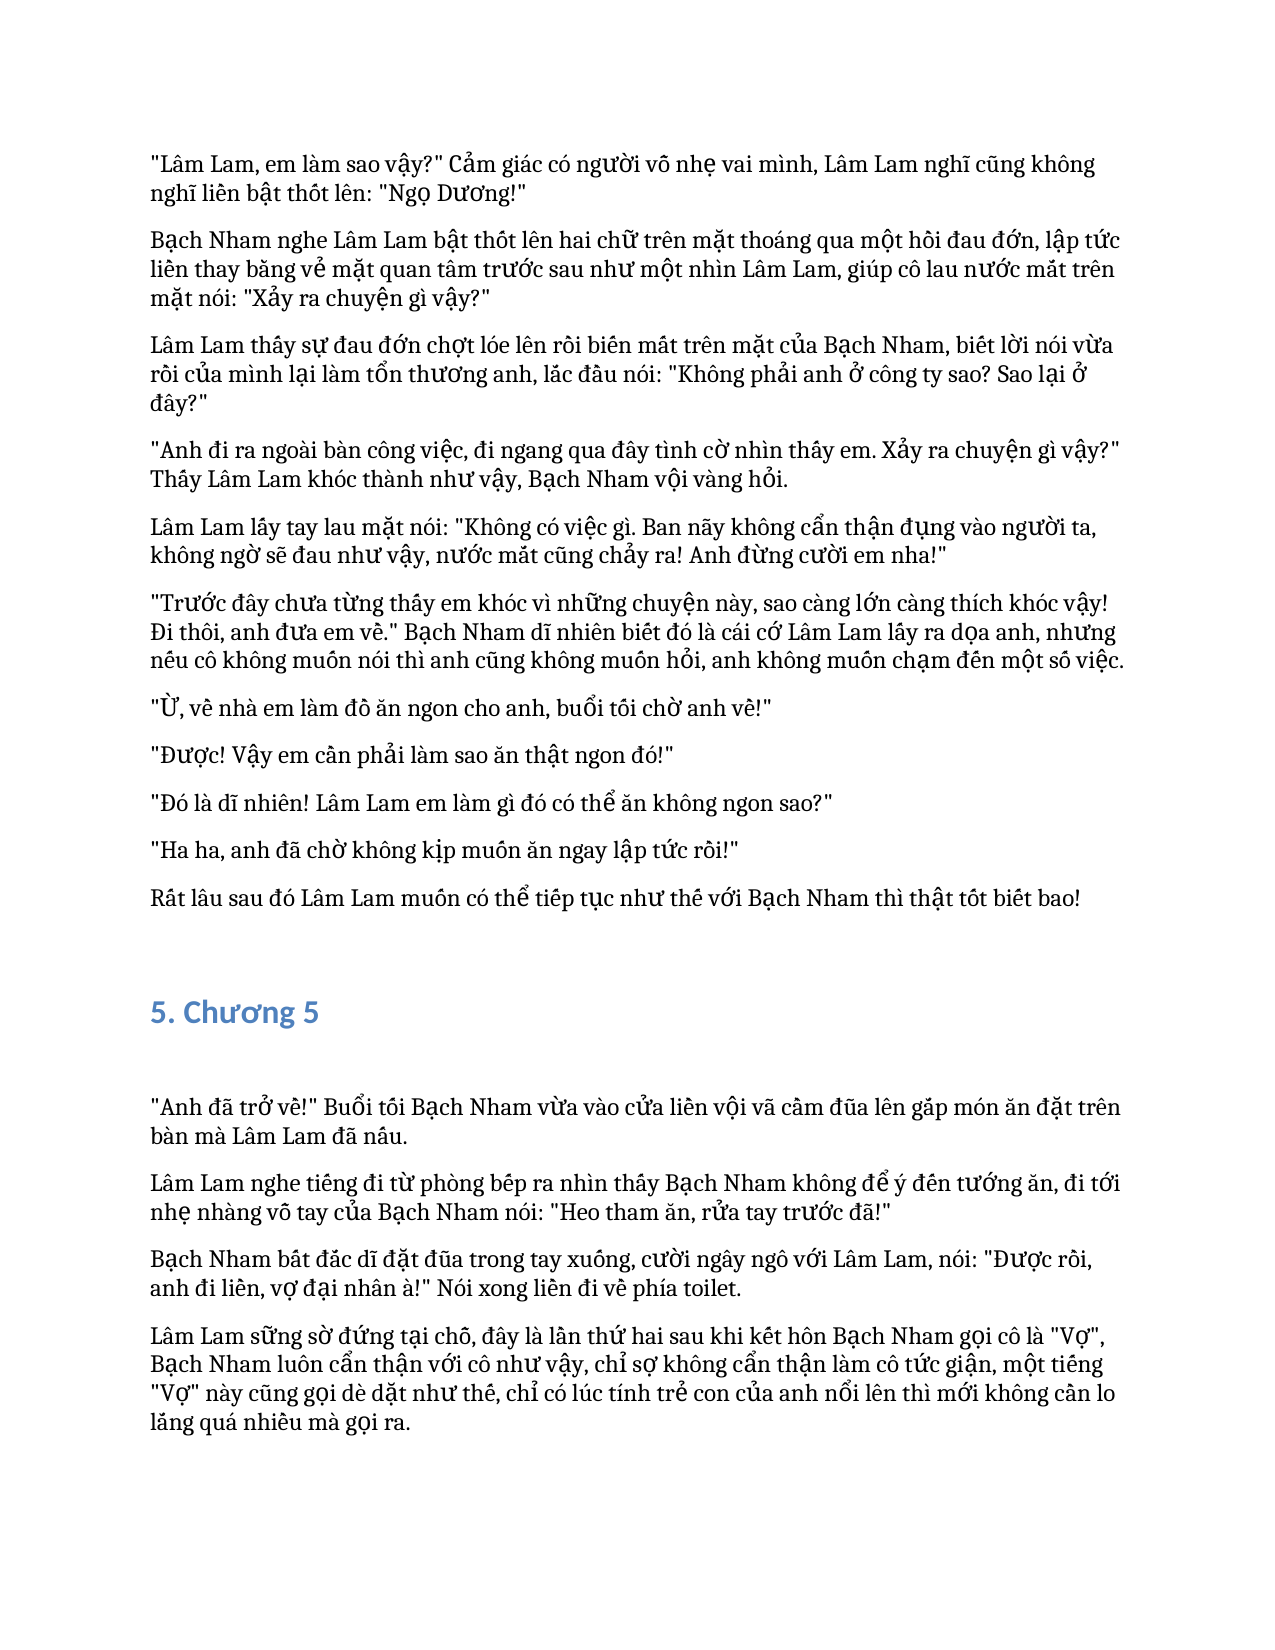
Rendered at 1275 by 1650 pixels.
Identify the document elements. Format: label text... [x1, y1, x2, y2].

text Lâm Lam sững sờ đứng tại chỗ, đây là lần thứ hai sau khi kết hôn Bạch Nham gọi cô là "Vợ", Bạch Nham luôn cẩn thận với cô như vậy, chỉ sợ không cẩn thận làm cô tức giận, một tiếng "Vợ" này cũng gọi dè dặt như thế, chỉ có lúc tính trẻ con của anh nổi lên thì mới không cần lo lắng quá nhiều mà gọi ra. [150, 1322, 1125, 1437]
text "Được! Vậy em cần phải làm sao ăn thật ngon đó!" [150, 741, 1125, 770]
text Lâm Lam thấy sự đau đớn chợt lóe lên rồi biến mất trên mặt của Bạch Nham, biết lời nói vừa rồi của mình lại làm tổn thương anh, lắc đầu nói: "Không phải anh ở công ty sao? Sao lại ở đây?" [150, 331, 1125, 417]
text "Ha ha, anh đã chờ không kịp muốn ăn ngay lập tức rồi!" [150, 836, 1125, 865]
text "Anh đã trở về!" Buổi tối Bạch Nham vừa vào cửa liền vội vã cầm đũa lên gắp món ăn đặt trên bàn mà Lâm Lam đã nấu. [150, 1035, 1125, 1150]
text "Anh đi ra ngoài bàn công việc, đi ngang qua đây tình cờ nhìn thấy em. Xảy ra chuyện gì vậy?" Thấy Lâm Lam khóc thành như vậy, Bạch Nham vội vàng hỏi. [150, 436, 1125, 494]
subtitle 5. Chương 5 [150, 991, 1125, 1032]
text "Đó là dĩ nhiên! Lâm Lam em làm gì đó có thể ăn không ngon sao?" [150, 789, 1125, 817]
text Bạch Nham bất đắc dĩ đặt đũa trong tay xuống, cười ngây ngô với Lâm Lam, nói: "Được rồi, anh đi liền, vợ đại nhân à!" Nói xong liền đi về phía toilet. [150, 1245, 1125, 1303]
text Bạch Nham nghe Lâm Lam bật thốt lên hai chữ trên mặt thoáng qua một hồi đau đớn, lập tức liền thay bằng vẻ mặt quan tâm trước sau như một nhìn Lâm Lam, giúp cô lau nước mắt trên mặt nói: "Xảy ra chuyện gì vậy?" [150, 226, 1125, 312]
text "Ừ, về nhà em làm đồ ăn ngon cho anh, buổi tối chờ anh về!" [150, 694, 1125, 722]
text "Lâm Lam, em làm sao vậy?" Cảm giác có người vỗ nhẹ vai mình, Lâm Lam nghĩ cũng không nghĩ liền bật thốt lên: "Ngọ Dương!" [150, 150, 1125, 207]
text "Trước đây chưa từng thấy em khóc vì những chuyện này, sao càng lớn càng thích khóc vậy! Đi thôi, anh đưa em về." Bạch Nham dĩ nhiên biết đó là cái cớ Lâm Lam lấy ra dọa anh, nhưng nếu cô không muốn nói thì anh cũng không muốn hỏi, anh không muốn chạm đến một số việc. [150, 589, 1125, 675]
text Rất lâu sau đó Lâm Lam muốn có thể tiếp tục như thế với Bạch Nham thì thật tốt biết bao! [150, 884, 1125, 970]
text Lâm Lam nghe tiếng đi từ phòng bếp ra nhìn thấy Bạch Nham không để ý đến tướng ăn, đi tới nhẹ nhàng vỗ tay của Bạch Nham nói: "Heo tham ăn, rửa tay trước đã!" [150, 1169, 1125, 1227]
text Lâm Lam lấy tay lau mặt nói: "Không có việc gì. Ban nãy không cẩn thận đụng vào người ta, không ngờ sẽ đau như vậy, nước mắt cũng chảy ra! Anh đừng cười em nha!" [150, 512, 1125, 570]
